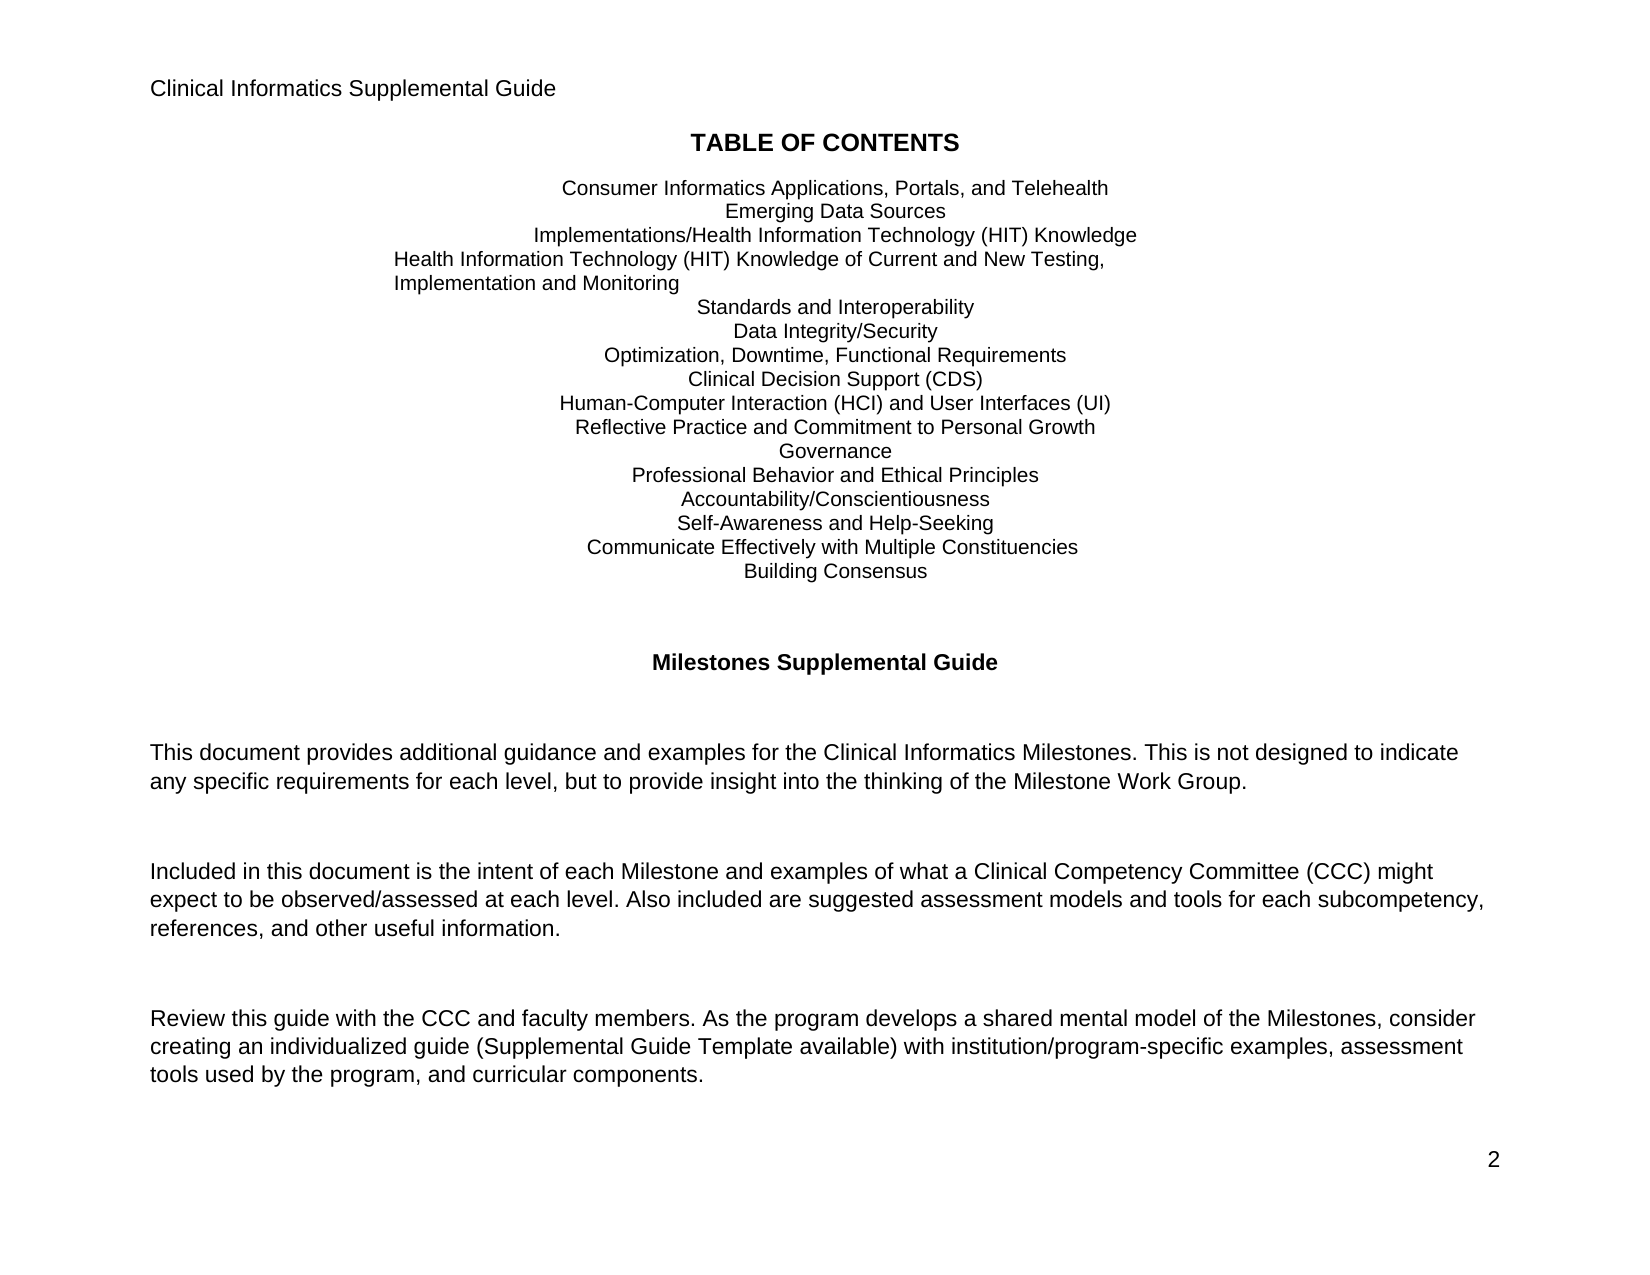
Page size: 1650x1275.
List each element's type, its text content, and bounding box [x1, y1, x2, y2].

text Professional Behavior and Ethical Principles 34 [171, 463, 1500, 487]
text Self-Awareness and Help-Seeking 39 [171, 511, 1500, 535]
text TABLE OF CONTENTS [150, 128, 1500, 156]
text Data Integrity/Security 19 [171, 319, 1500, 343]
text This document provides additional guidance and examples for the Clinical Informatics Milestones. This is not designed to indicate any specific requirements for each level, but to provide insight into the thinking of the Milestone Work Group. [149, 739, 1500, 794]
text Accountability/Conscientiousness 37 [171, 487, 1500, 511]
text Emerging Data Sources 8 [171, 199, 1500, 223]
text Implementations/Health Information Technology (HIT) Knowledge 12 [171, 223, 1500, 247]
text Standards and Interoperability 16 [171, 295, 1500, 319]
text Milestones Supplemental Guide [150, 649, 1500, 676]
text Clinical Decision Support (CDS) 23 [171, 367, 1500, 391]
text Included in this document is the intent of each Milestone and examples of what a Clinical Competency Committee (CCC) might expect to be observed/assessed at each level. Also included are suggested assessment models and tools for each subcompetency, references, and other useful information. [149, 858, 1500, 941]
text Reflective Practice and Commitment to Personal Growth 29 [171, 415, 1500, 439]
text Health Information Technology (HIT) Knowledge of Current and New Testing, Implementation and Monitoring 14 [394, 247, 1500, 295]
text Human-Computer Interaction (HCI) and User Interfaces (UI) 27 [171, 391, 1500, 415]
text Consumer Informatics Applications, Portals, and Telehealth 6 [171, 175, 1500, 199]
text Communicate Effectively with Multiple Constituencies 40 [171, 535, 1500, 559]
text Building Consensus 42 [171, 559, 1500, 583]
text Governance 31 [171, 439, 1500, 463]
text Review this guide with the CCC and faculty members. As the program develops a shared mental model of the Milestones, consider creating an individualized guide (Supplemental Guide Template available) with institution/program-specific examples, assessment tools used by the program, and curricular components. [150, 1005, 1500, 1087]
text Optimization, Downtime, Functional Requirements 21 [171, 343, 1500, 367]
